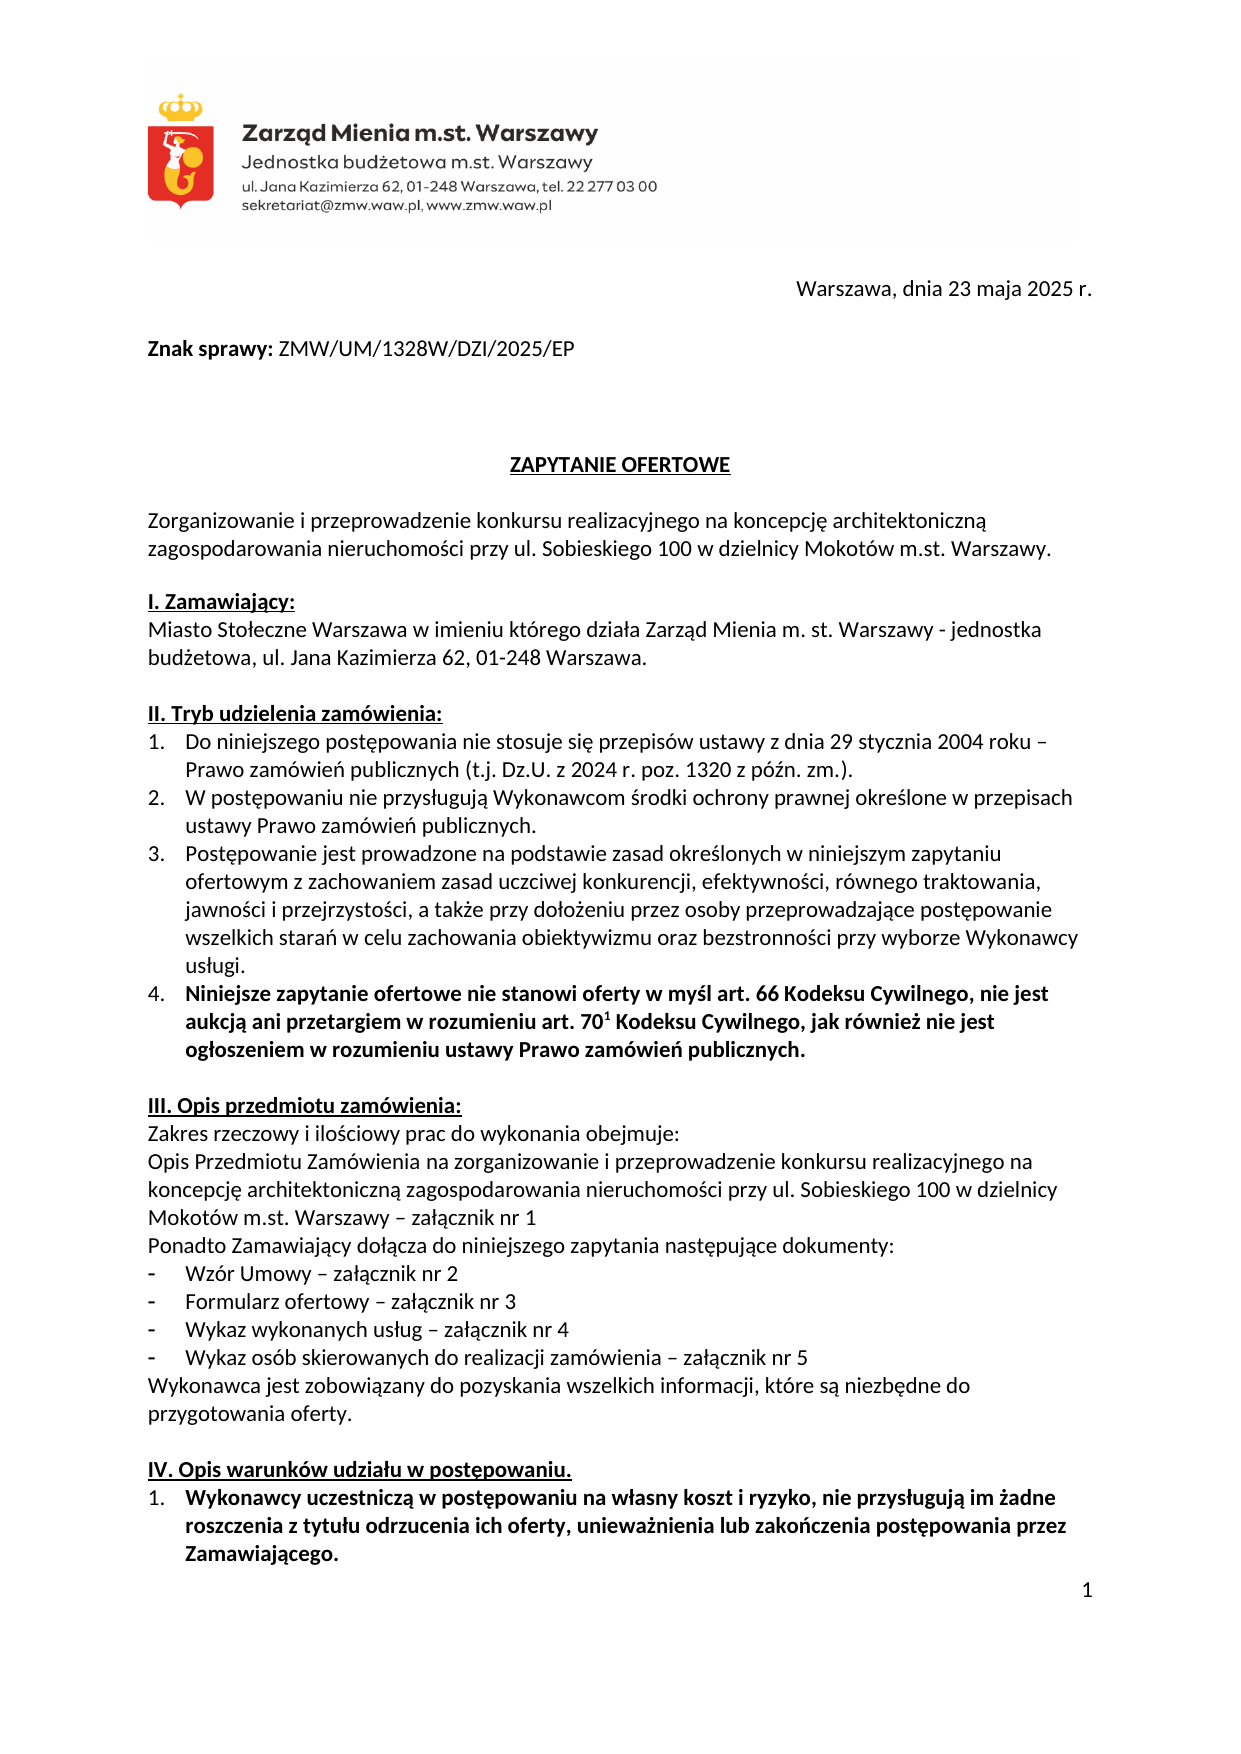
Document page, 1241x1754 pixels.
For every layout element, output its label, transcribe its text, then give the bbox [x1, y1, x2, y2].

text ZAPYTANIE OFERTOWE [148, 450, 1093, 478]
text II. Tryb udzielenia zamówienia: [148, 699, 1093, 727]
text Znak sprawy: ZMW/UM/1328W/DZI/2025/EP [148, 334, 1093, 362]
list Postępowanie jest prowadzone na podstawie zasad określonych w niniejszym zapytaniu ofertowym z zachowaniem zasad uczciwej konkurencji, efektywności, równego traktowania, jawności i przejrzystości, a także przy dołożeniu przez osoby przeprowadzające postępowanie wszelkich starań w celu zachowania obiektywizmu oraz bezstronności przy wyborze Wykonawcy usługi. [148, 839, 1093, 979]
text Warszawa, dnia 23 maja 2025 r. [148, 274, 1093, 302]
list Niniejsze zapytanie ofertowe nie stanowi oferty w myśl art. 66 Kodeksu Cywilnego, nie jest aukcją ani przetargiem w rozumieniu art. 701 Kodeksu Cywilnego, jak również nie jest ogłoszeniem w rozumieniu ustawy Prawo zamówień publicznych. [148, 979, 1093, 1063]
text Wykonawca jest zobowiązany do pozyskania wszelkich informacji, które są niezbędne do przygotowania oferty. [148, 1371, 1093, 1427]
text Ponadto Zamawiający dołącza do niniejszego zapytania następujące dokumenty: [148, 1231, 1093, 1259]
text Miasto Stołeczne Warszawa w imieniu którego działa Zarząd Mienia m. st. Warszawy - jednostka budżetowa, ul. Jana Kazimierza 62, 01-248 Warszawa. [148, 615, 1093, 671]
list Wzór Umowy – załącznik nr 2 [148, 1259, 1093, 1287]
text III. Opis przedmiotu zamówienia: [148, 1091, 1093, 1119]
text I. Zamawiający: [148, 587, 1093, 615]
list Formularz ofertowy – załącznik nr 3 [148, 1287, 1093, 1315]
text Opis Przedmiotu Zamówienia na zorganizowanie i przeprowadzenie konkursu realizacyjnego na koncepcję architektoniczną zagospodarowania nieruchomości przy ul. Sobieskiego 100 w dzielnicy Mokotów m.st. Warszawy – załącznik nr 1 [148, 1147, 1093, 1231]
picture [147, 59, 1078, 242]
list Wykonawcy uczestniczą w postępowaniu na własny koszt i ryzyko, nie przysługują im żadne roszczenia z tytułu odrzucenia ich oferty, unieważnienia lub zakończenia postępowania przez Zamawiającego. [148, 1483, 1093, 1567]
text Zakres rzeczowy i ilościowy prac do wykonania obejmuje: [148, 1119, 1093, 1147]
list Wykaz osób skierowanych do realizacji zamówienia – załącznik nr 5 [148, 1343, 1093, 1371]
list W postępowaniu nie przysługują Wykonawcom środki ochrony prawnej określone w przepisach ustawy Prawo zamówień publicznych. [148, 783, 1093, 839]
text IV. Opis warunków udziału w postępowaniu. [148, 1455, 1093, 1483]
text Zorganizowanie i przeprowadzenie konkursu realizacyjnego na koncepcję architektoniczną zagospodarowania nieruchomości przy ul. Sobieskiego 100 w dzielnicy Mokotów m.st. Warszawy. [148, 506, 1093, 562]
list Wykaz wykonanych usług – załącznik nr 4 [148, 1315, 1093, 1343]
list Do niniejszego postępowania nie stosuje się przepisów ustawy z dnia 29 stycznia 2004 roku – Prawo zamówień publicznych (t.j. Dz.U. z 2024 r. poz. 1320 z późn. zm.). [148, 727, 1093, 783]
